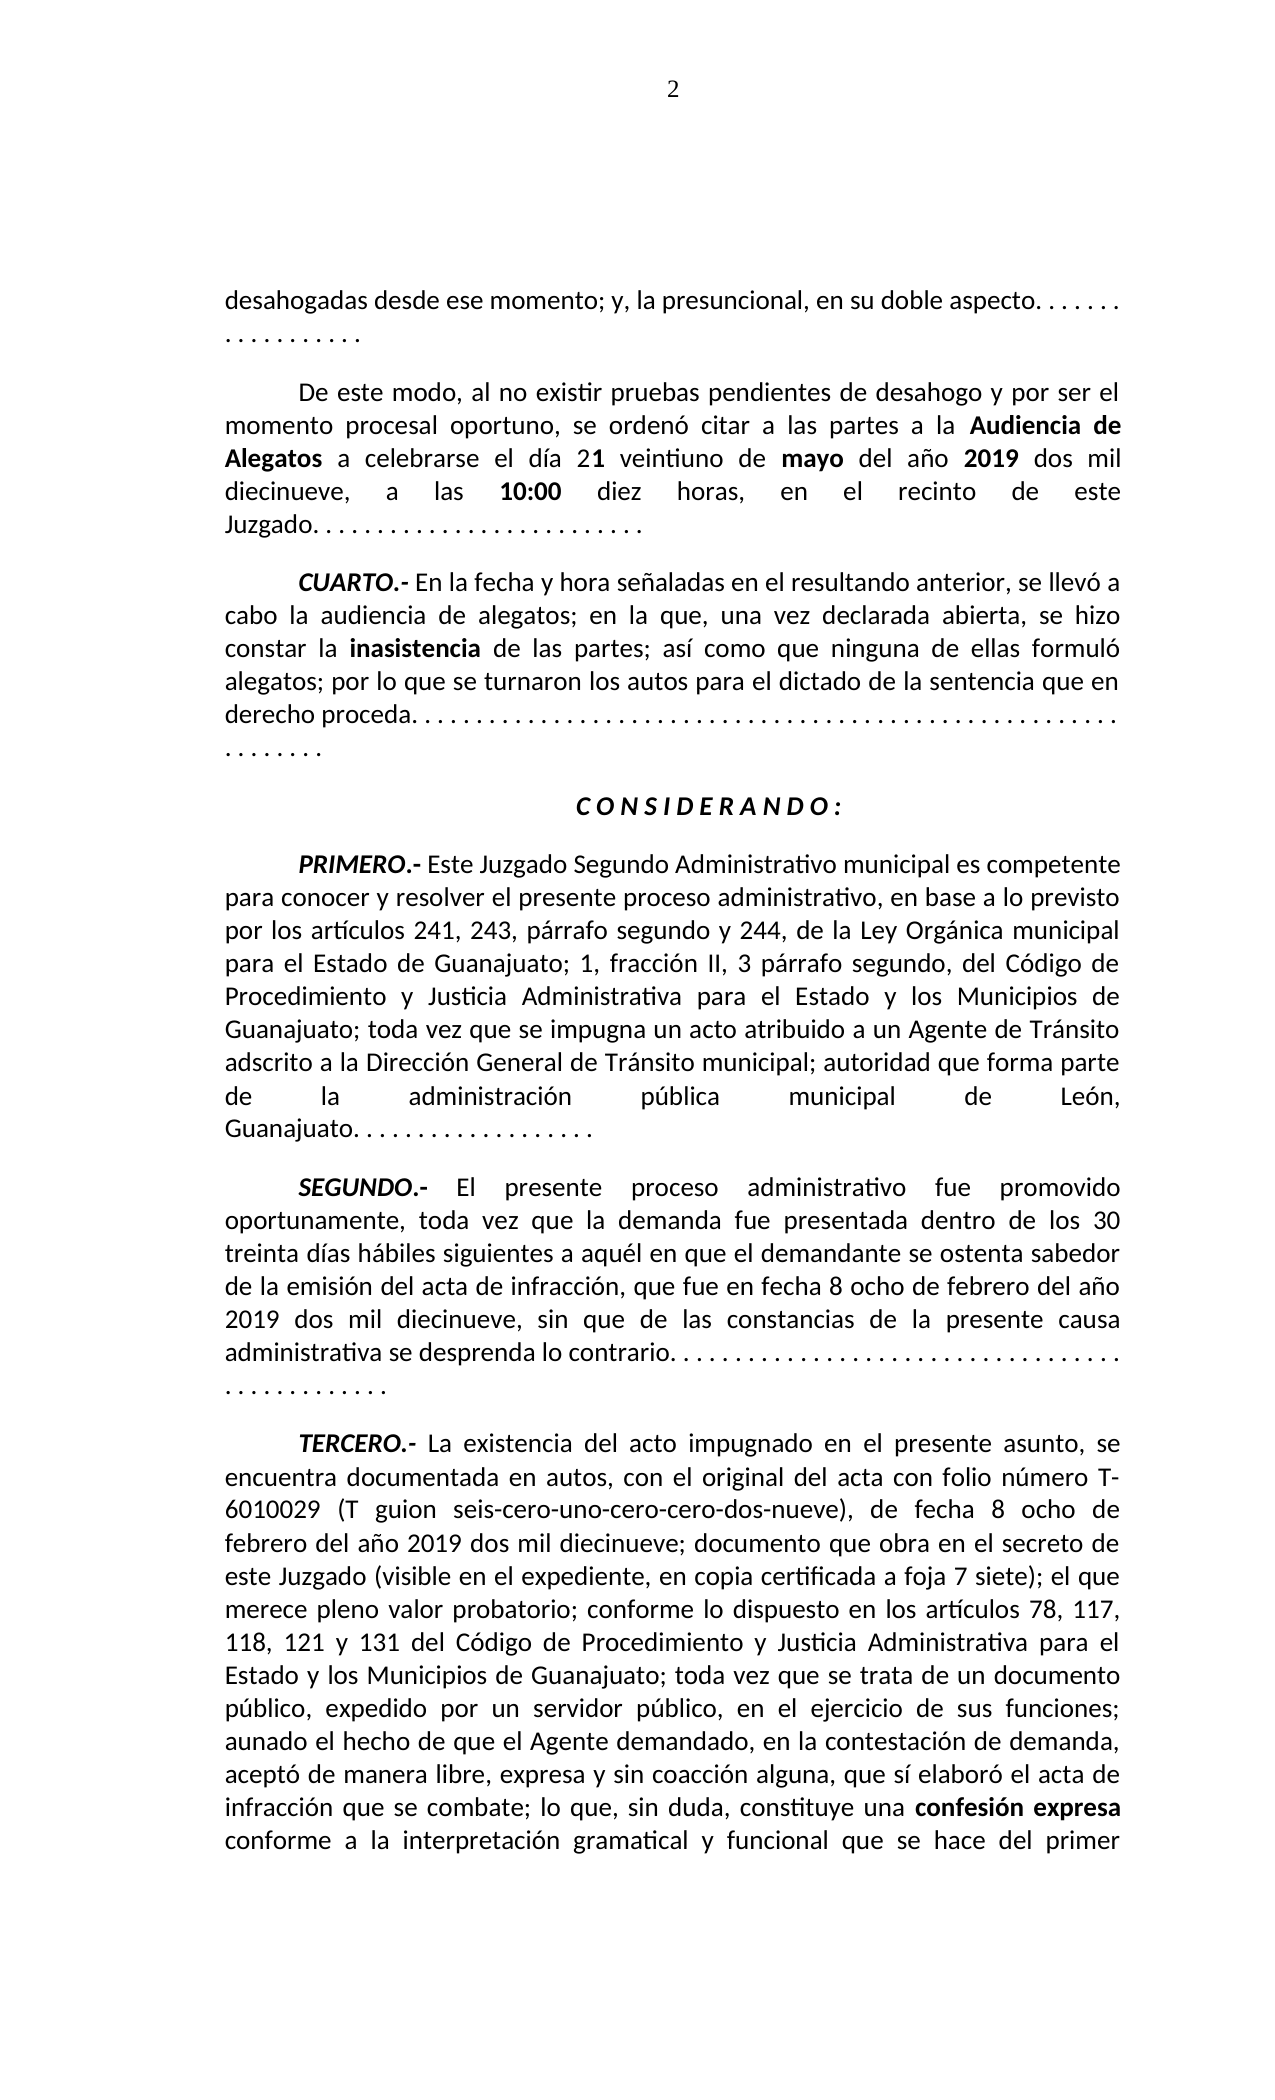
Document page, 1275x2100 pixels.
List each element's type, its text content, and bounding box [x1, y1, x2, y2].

text PRIMERO.- Este Juzgado Segundo Administrativo municipal es competente para conocer y resolver el presente proceso administrativo, en base a lo previsto por los artículos 241, 243, párrafo segundo y 244, de la Ley Orgánica municipal para el Estado de Guanajuato; 1, fracción II, 3 párrafo segundo, del Código de Procedimiento y Justicia Administrativa para el Estado y los Municipios de Guanajuato; toda vez que se impugna un acto atribuido a un Agente de Tránsito adscrito a la Dirección General de Tránsito municipal; autoridad que forma parte de la administración pública municipal de León, Guanajuato. . . . . . . . . . . . . . . . . . . [224, 847, 1121, 1145]
text CUARTO.- En la fecha y hora señaladas en el resultando anterior, se llevó a cabo la audiencia de alegatos; en la que, una vez declarada abierta, se hizo constar la inasistencia de las partes; así como que ninguna de ellas formuló alegatos; por lo que se turnaron los autos para el dictado de la sentencia que en derecho proceda. . . . . . . . . . . . . . . . . . . . . . . . . . . . . . . . . . . . . . . . . . . . . . . . . . . . . . . . . . . . . . . [224, 566, 1121, 764]
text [224, 283, 1121, 349]
text SEGUNDO.- El presente proceso administrativo fue promovido oportunamente, toda vez que la demanda fue presentada dentro de los 30 treinta días hábiles siguientes a aquél en que el demandante se ostenta sabedor de la emisión del acta de infracción, que fue en fecha 8 ocho de febrero del año 2019 dos mil diecinueve, sin que de las constancias de la presente causa administrativa se desprenda lo contrario. . . . . . . . . . . . . . . . . . . . . . . . . . . . . . . . . . . . . . . . . . . . . . . . [224, 1170, 1121, 1401]
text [224, 1427, 1121, 1856]
text C O N S I D E R A N D O : [224, 789, 1121, 822]
text De este modo, al no existir pruebas pendientes de desahogo y por ser el momento procesal oportuno, se ordenó citar a las partes a la Audiencia de Alegatos a celebrarse el día 21 veintiuno de mayo del año 2019 dos mil diecinueve, a las 10:00 diez horas, en el recinto de este Juzgado. . . . . . . . . . . . . . . . . . . . . . . . . . [224, 375, 1121, 540]
